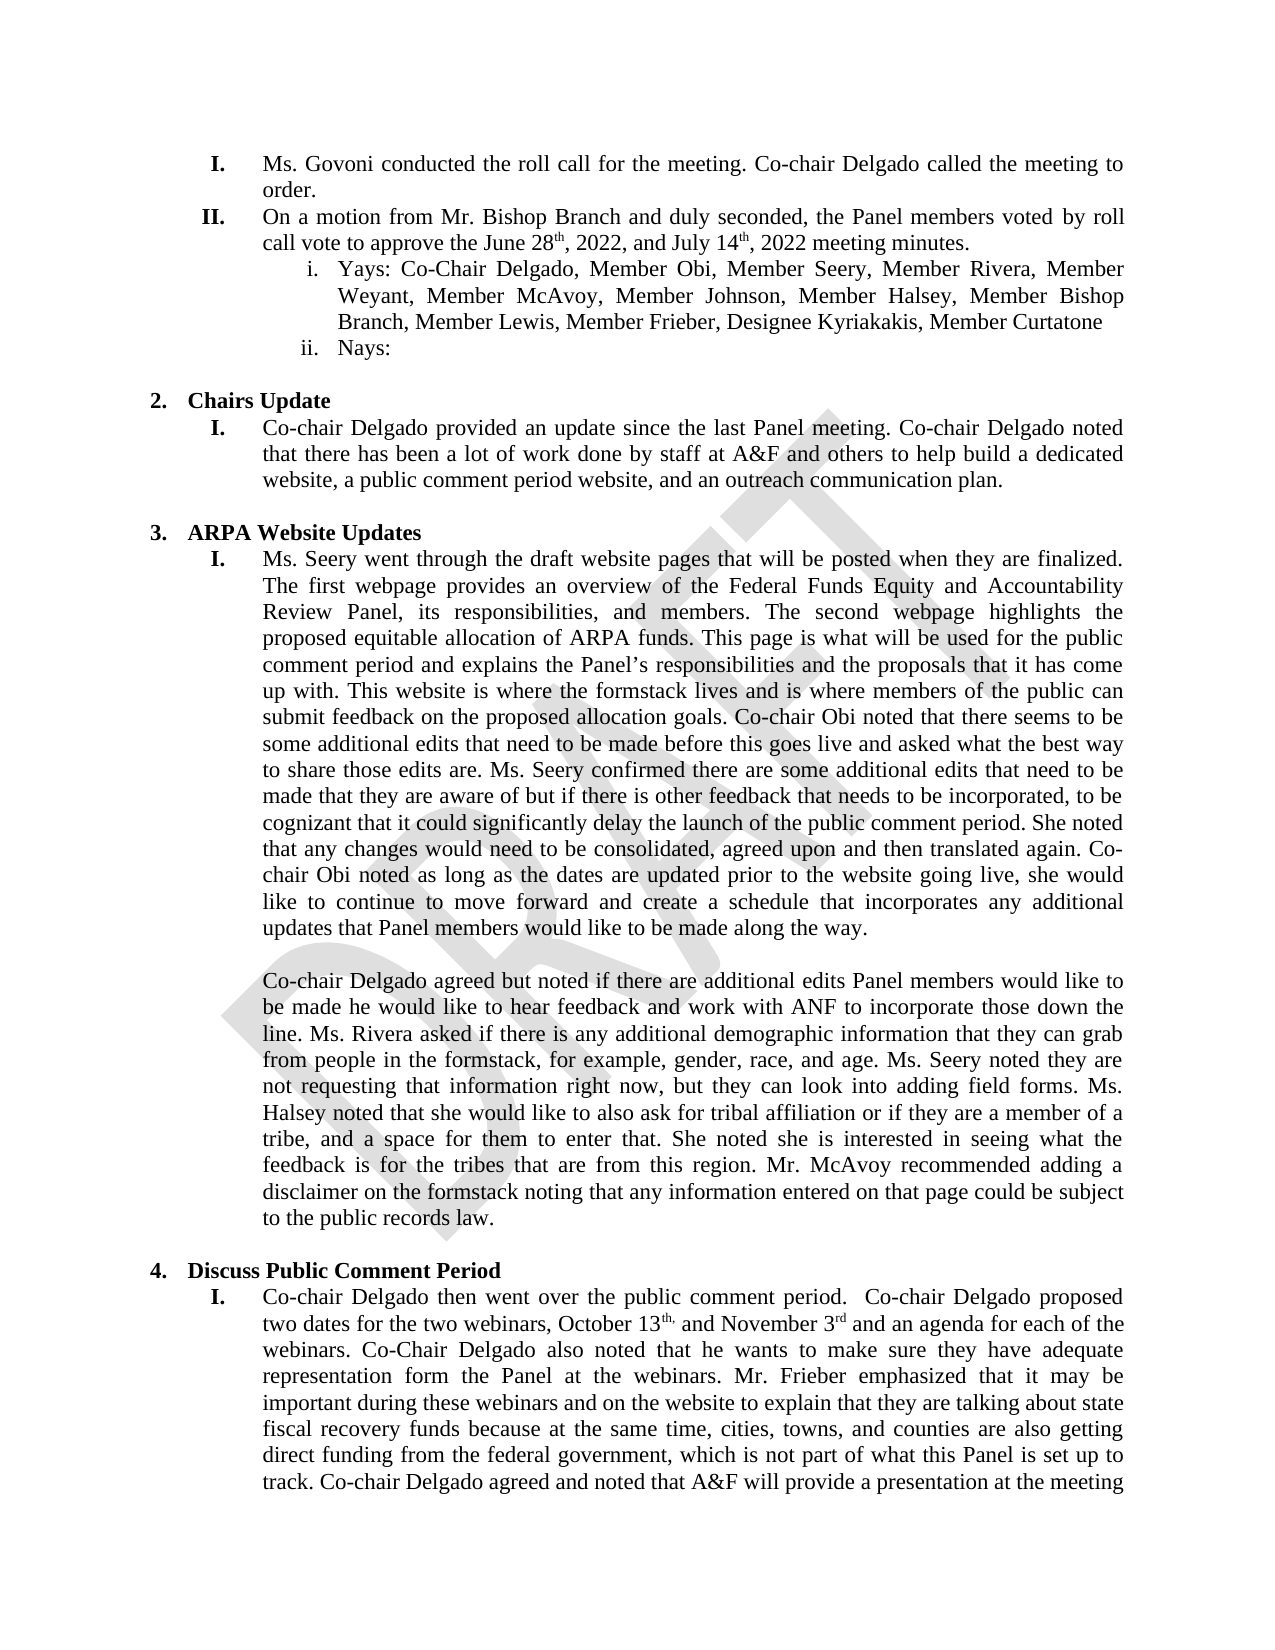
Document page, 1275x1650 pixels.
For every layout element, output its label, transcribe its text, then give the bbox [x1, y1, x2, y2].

list Ms. Seery went through the draft website pages that will be posted when they are finalized. The first webpage provides an overview of the Federal Funds Equity and Accountability Review Panel, its responsibilities, and members. The second webpage highlights the proposed equitable allocation of ARPA funds. This page is what will be used for the public comment period and explains the Panel’s responsibilities and the proposals that it has come up with. This website is where the formstack lives and is where members of the public can submit feedback on the proposed allocation goals. Co-chair Obi noted that there seems to be some additional edits that need to be made before this goes live and asked what the best way to share those edits are. Ms. Seery confirmed there are some additional edits that need to be made that they are aware of but if there is other feedback that needs to be incorporated, to be cognizant that it could significantly delay the launch of the public comment period. She noted that any changes would need to be consolidated, agreed upon and then translated again. Co-chair Obi noted as long as the dates are updated prior to the website going live, she would like to continue to move forward and create a schedule that incorporates any additional updates that Panel members would like to be made along the way. [225, 545, 1125, 941]
list On a motion from Mr. Bishop Branch and duly seconded, the Panel members voted by roll call vote to approve the June 28th, 2022, and July 14th, 2022 meeting minutes. [225, 203, 1125, 255]
list Discuss Public Comment Period [150, 1257, 1125, 1283]
list Nays: [319, 334, 1125, 361]
text Co-chair Delgado agreed but noted if there are additional edits Panel members would like to be made he would like to hear feedback and work with ANF to incorporate those down the line. Ms. Rivera asked if there is any additional demographic information that they can grab from people in the formstack, for example, gender, race, and age. Ms. Seery noted they are not requesting that information right now, but they can look into adding field forms. Ms. Halsey noted that she would like to also ask for tribal affiliation or if they are a member of a tribe, and a space for them to enter that. She noted she is interested in seeing what the feedback is for the tribes that are from this region. Mr. McAvoy recommended adding a disclaimer on the formstack noting that any information entered on that page could be subject to the public records law. [262, 967, 1125, 1231]
list Chairs Update [150, 387, 1125, 413]
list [225, 1283, 1125, 1494]
list ARPA Website Updates [150, 519, 1125, 545]
list Ms. Govoni conducted the roll call for the meeting. Co-chair Delgado called the meeting to order. [225, 150, 1125, 203]
list Co-chair Delgado provided an update since the last Panel meeting. Co-chair Delgado noted that there has been a lot of work done by staff at A&F and others to help build a dedicated website, a public comment period website, and an outreach communication plan. [225, 413, 1125, 493]
list Yays: Co-Chair Delgado, Member Obi, Member Seery, Member Rivera, Member Weyant, Member McAvoy, Member Johnson, Member Halsey, Member Bishop Branch, Member Lewis, Member Frieber, Designee Kyriakakis, Member Curtatone [319, 255, 1125, 334]
